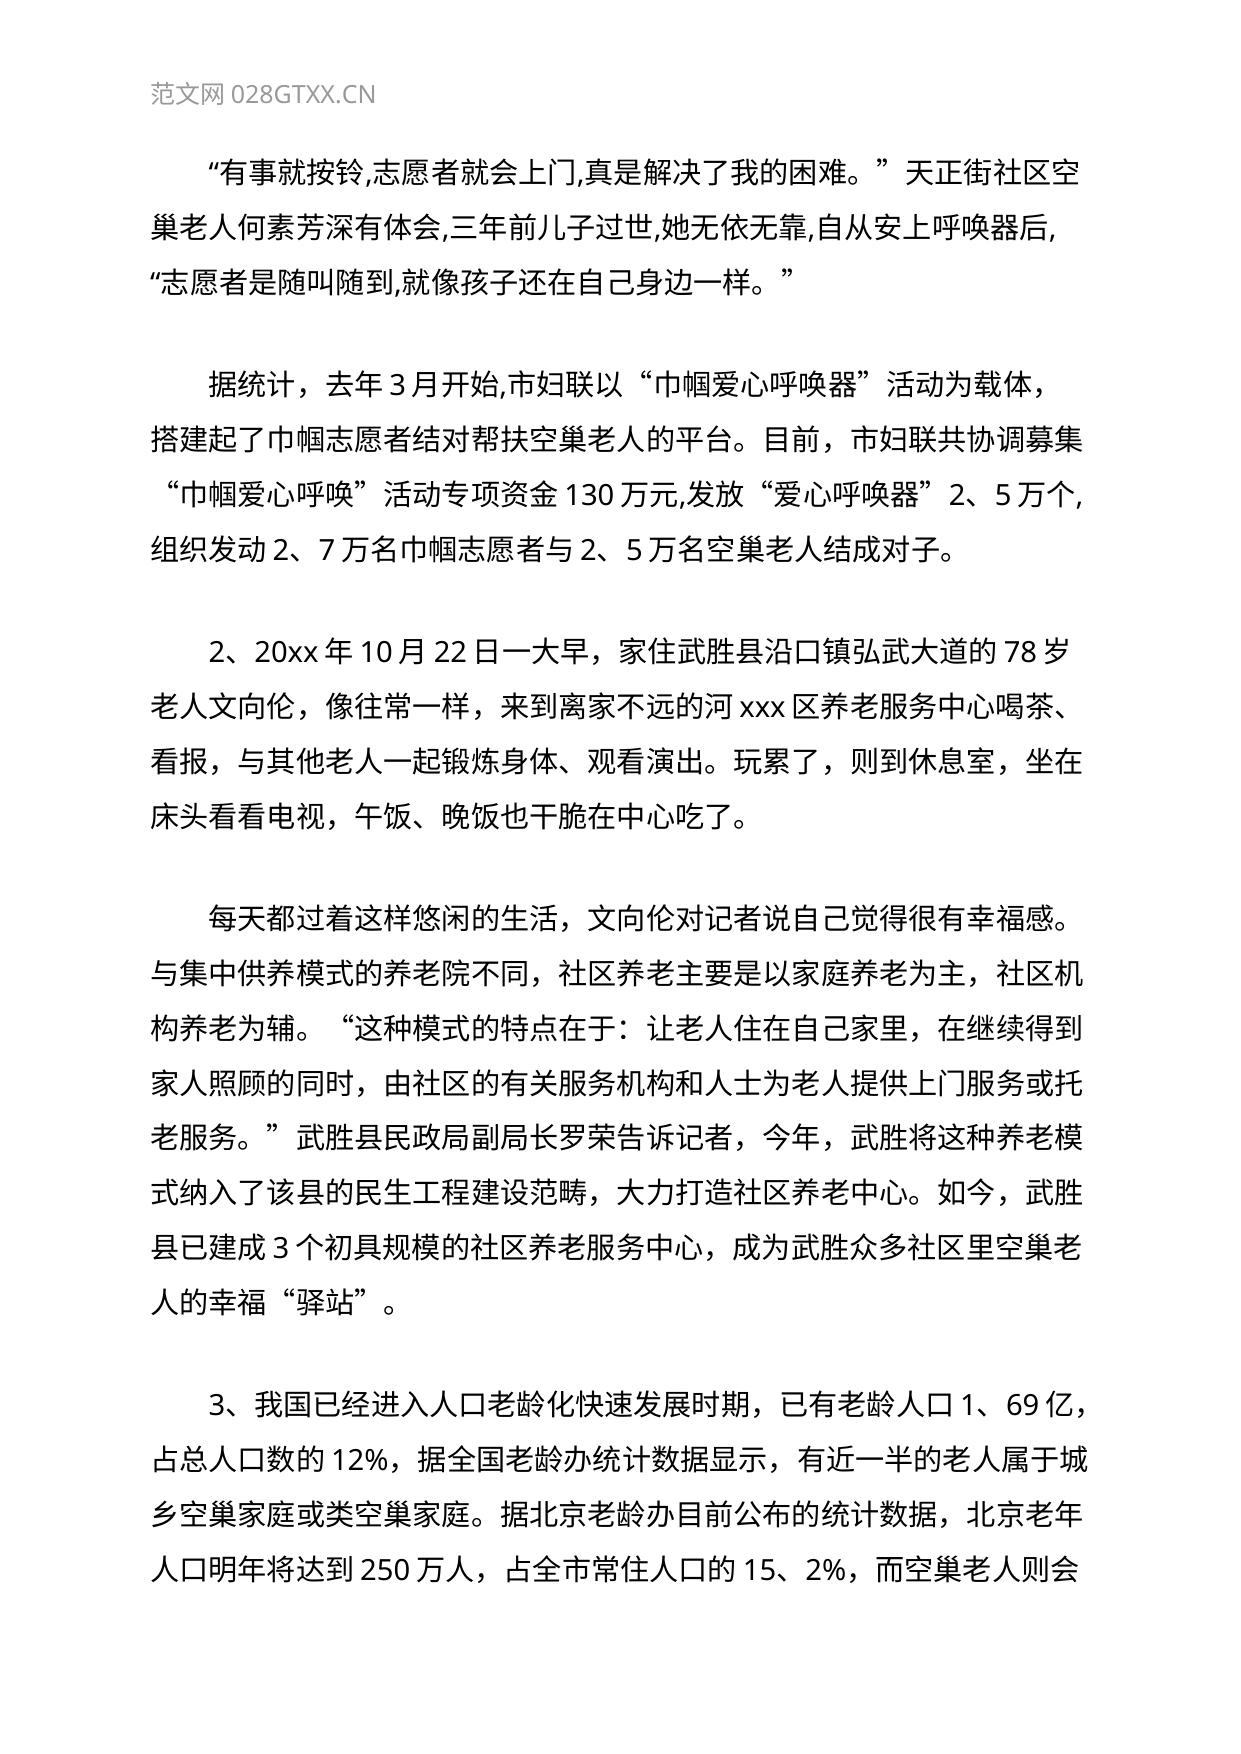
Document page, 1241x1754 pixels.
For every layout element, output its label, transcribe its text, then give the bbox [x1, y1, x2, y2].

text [150, 1382, 1090, 1589]
text 2、20xx年10月22日一大早，家住武胜县沿口镇弘武大道的78岁老人文向伦，像往常一样，来到离家不远的河xxx区养老服务中心喝茶、看报，与其他老人一起锻炼身体、观看演出。玩累了，则到休息室，坐在床头看看电视，午饭、晚饭也干脆在中心吃了。 [150, 629, 1090, 836]
text 据统计，去年3月开始,市妇联以“巾帼爱心呼唤器”活动为载体，搭建起了巾帼志愿者结对帮扶空巢老人的平台。目前，市妇联共协调募集“巾帼爱心呼唤”活动专项资金130万元,发放“爱心呼唤器”2、5万个,组织发动2、7万名巾帼志愿者与2、5万名空巢老人结成对子。 [150, 362, 1090, 569]
text 每天都过着这样悠闲的生活，文向伦对记者说自己觉得很有幸福感。与集中供养模式的养老院不同，社区养老主要是以家庭养老为主，社区机构养老为辅。“这种模式的特点在于：让老人住在自己家里，在继续得到家人照顾的同时，由社区的有关服务机构和人士为老人提供上门服务或托老服务。”武胜县民政局副局长罗荣告诉记者，今年，武胜将这种养老模式纳入了该县的民生工程建设范畴，大力打造社区养老中心。如今，武胜县已建成3个初具规模的社区养老服务中心，成为武胜众多社区里空巢老人的幸福“驿站”。 [150, 896, 1090, 1322]
text “有事就按铃,志愿者就会上门,真是解决了我的困难。”天正街社区空巢老人何素芳深有体会,三年前儿子过世,她无依无靠,自从安上呼唤器后,“志愿者是随叫随到,就像孩子还在自己身边一样。” [150, 150, 1090, 302]
